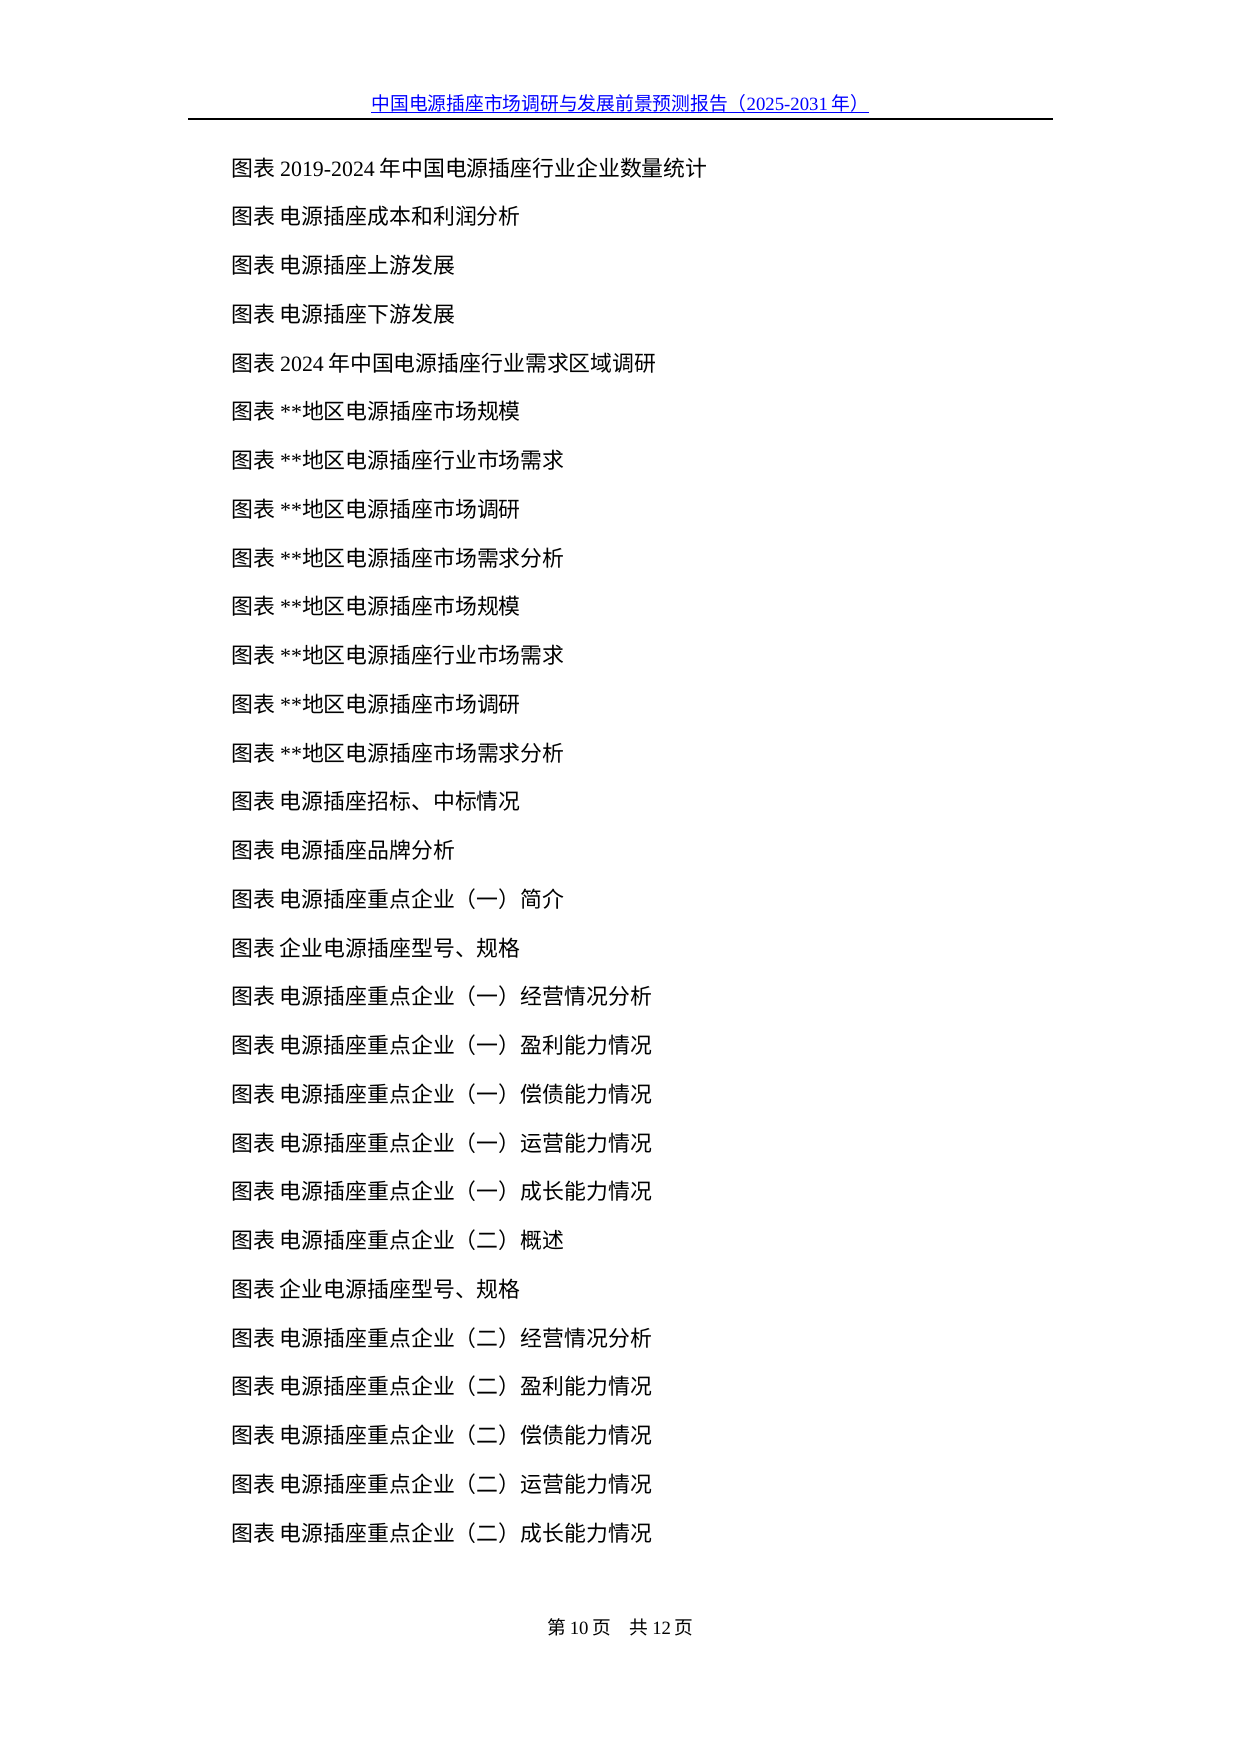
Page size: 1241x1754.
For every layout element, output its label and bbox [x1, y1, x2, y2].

text [187, 150, 1053, 1548]
